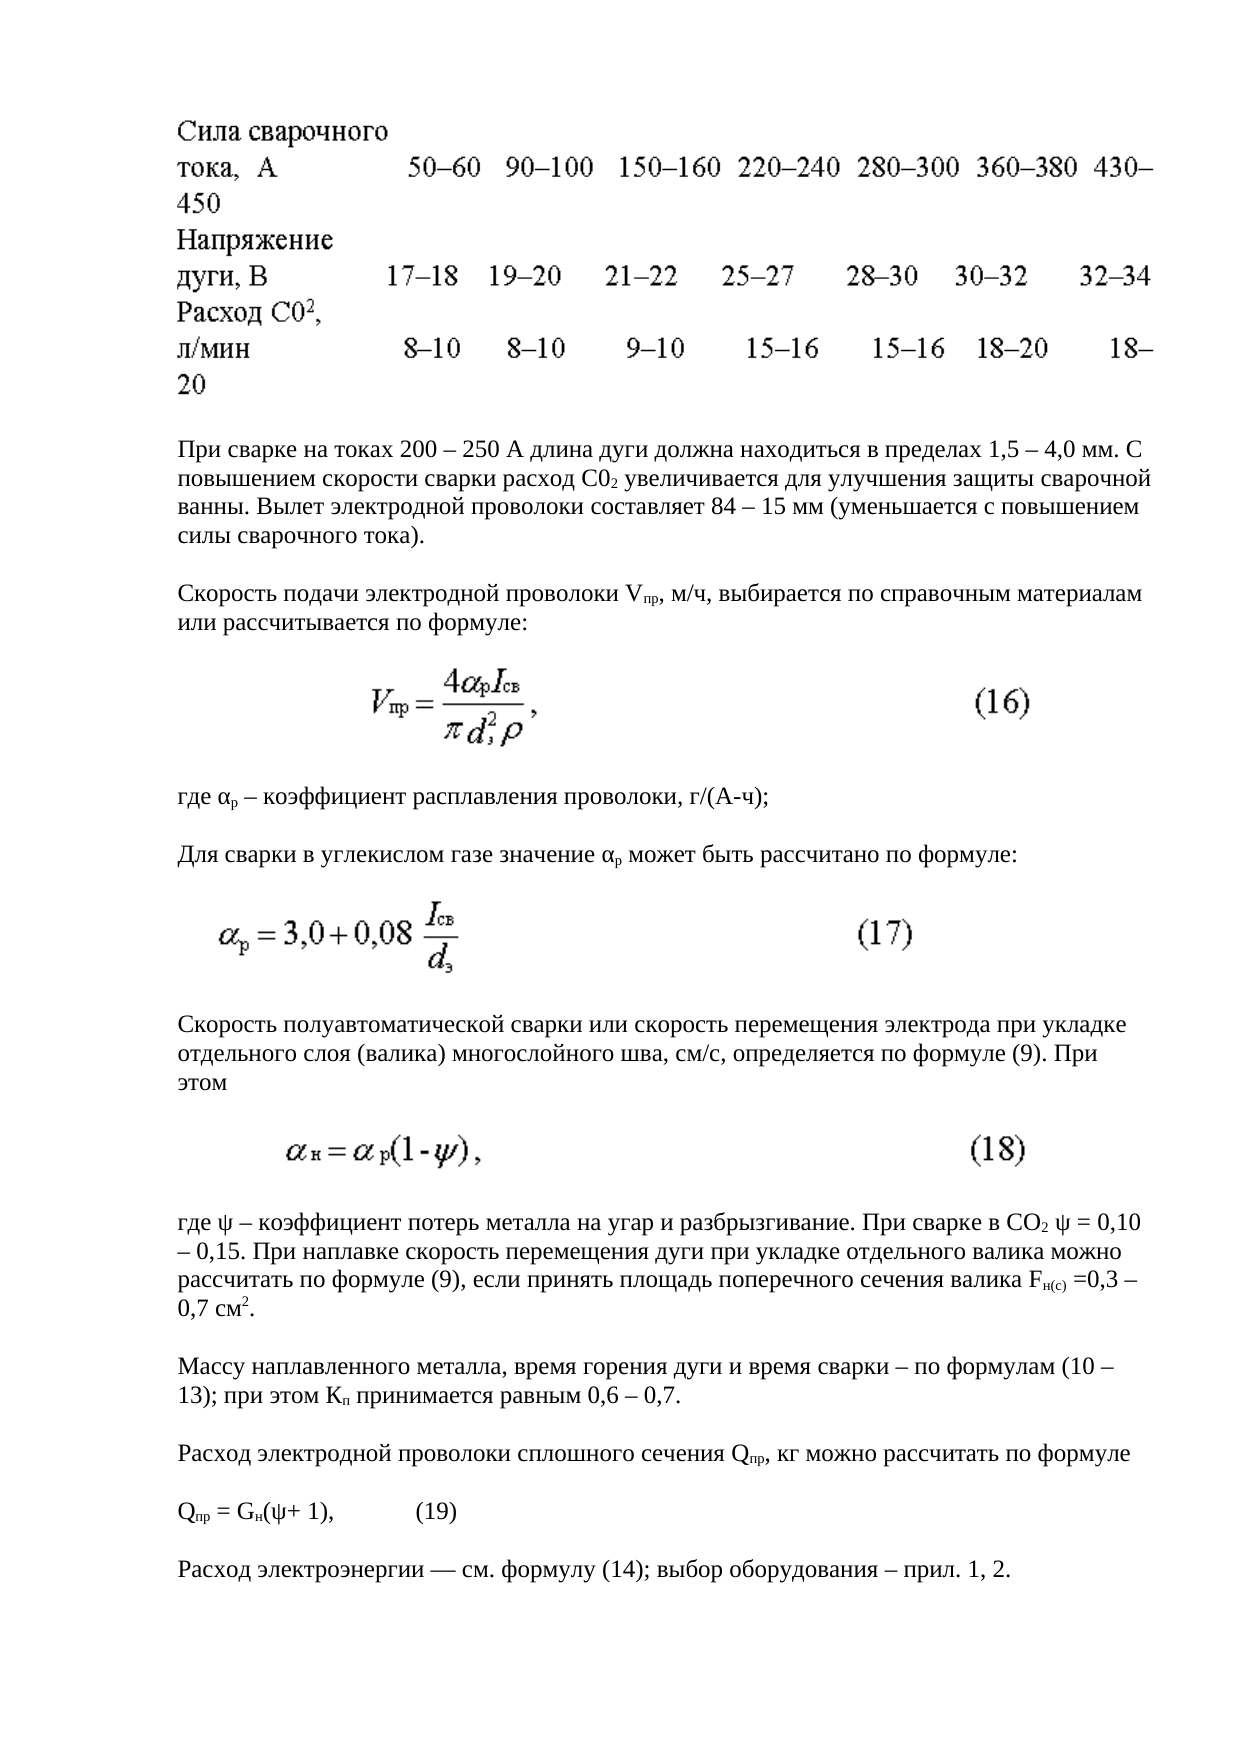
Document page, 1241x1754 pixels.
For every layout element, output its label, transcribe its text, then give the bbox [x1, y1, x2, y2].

text При сварке на токах 200 – 250 А длина дуги должна находиться в пределах 1,5 – 4,0 мм. С повышением скорости сварки расход С02 увеличивается для улучшения защиты сварочной ванны. Вылет электродной проволоки составляет 84 – 15 мм (уменьшается с повышением силы сварочного тока). [177, 434, 1152, 549]
text где αр – коэффициент расплавления проволоки, г/(А-ч); [177, 781, 1152, 810]
text Qпр = Gн(ψ+ 1), (19) [177, 1496, 1152, 1524]
text Скорость подачи электродной проволоки Vпр, м/ч, выбирается по справочным материалам или рассчитывается по формуле: [177, 578, 1152, 636]
text Расход электродной проволоки сплошного сечения Qпр, кг можно рассчитать по формуле [177, 1438, 1152, 1467]
text Массу наплавленного металла, время горения дуги и время сварки – по формулам (10 – 13); при этом Кп принимается равным 0,6 – 0,7. [177, 1351, 1152, 1409]
picture [177, 664, 1241, 753]
text где ψ – коэффициент потерь металла на угар и разбрызгивание. При сварке в СО2 ψ = 0,10 – 0,15. При наплавке скорость перемещения дуги при укладке отдельного валика можно рассчитать по формуле (9), если принять площадь поперечного сечения валика Fн(c) =0,3 – 0,7 см2. [177, 1207, 1152, 1322]
picture [177, 1124, 1128, 1178]
text Для сварки в углекислом газе значение αр может быть рассчитано по формуле: [177, 839, 1152, 868]
picture [177, 118, 1156, 405]
text Расход электроэнергии — см. формулу (14); выбор оборудования – прил. 1, 2. [177, 1554, 1152, 1582]
text Скорость полуавтоматической сварки или скорость перемещения электрода при укладке отдельного слоя (валика) многослойного шва, см/с, определяется по формуле (9). При этом [177, 1009, 1152, 1096]
picture [177, 897, 1241, 981]
